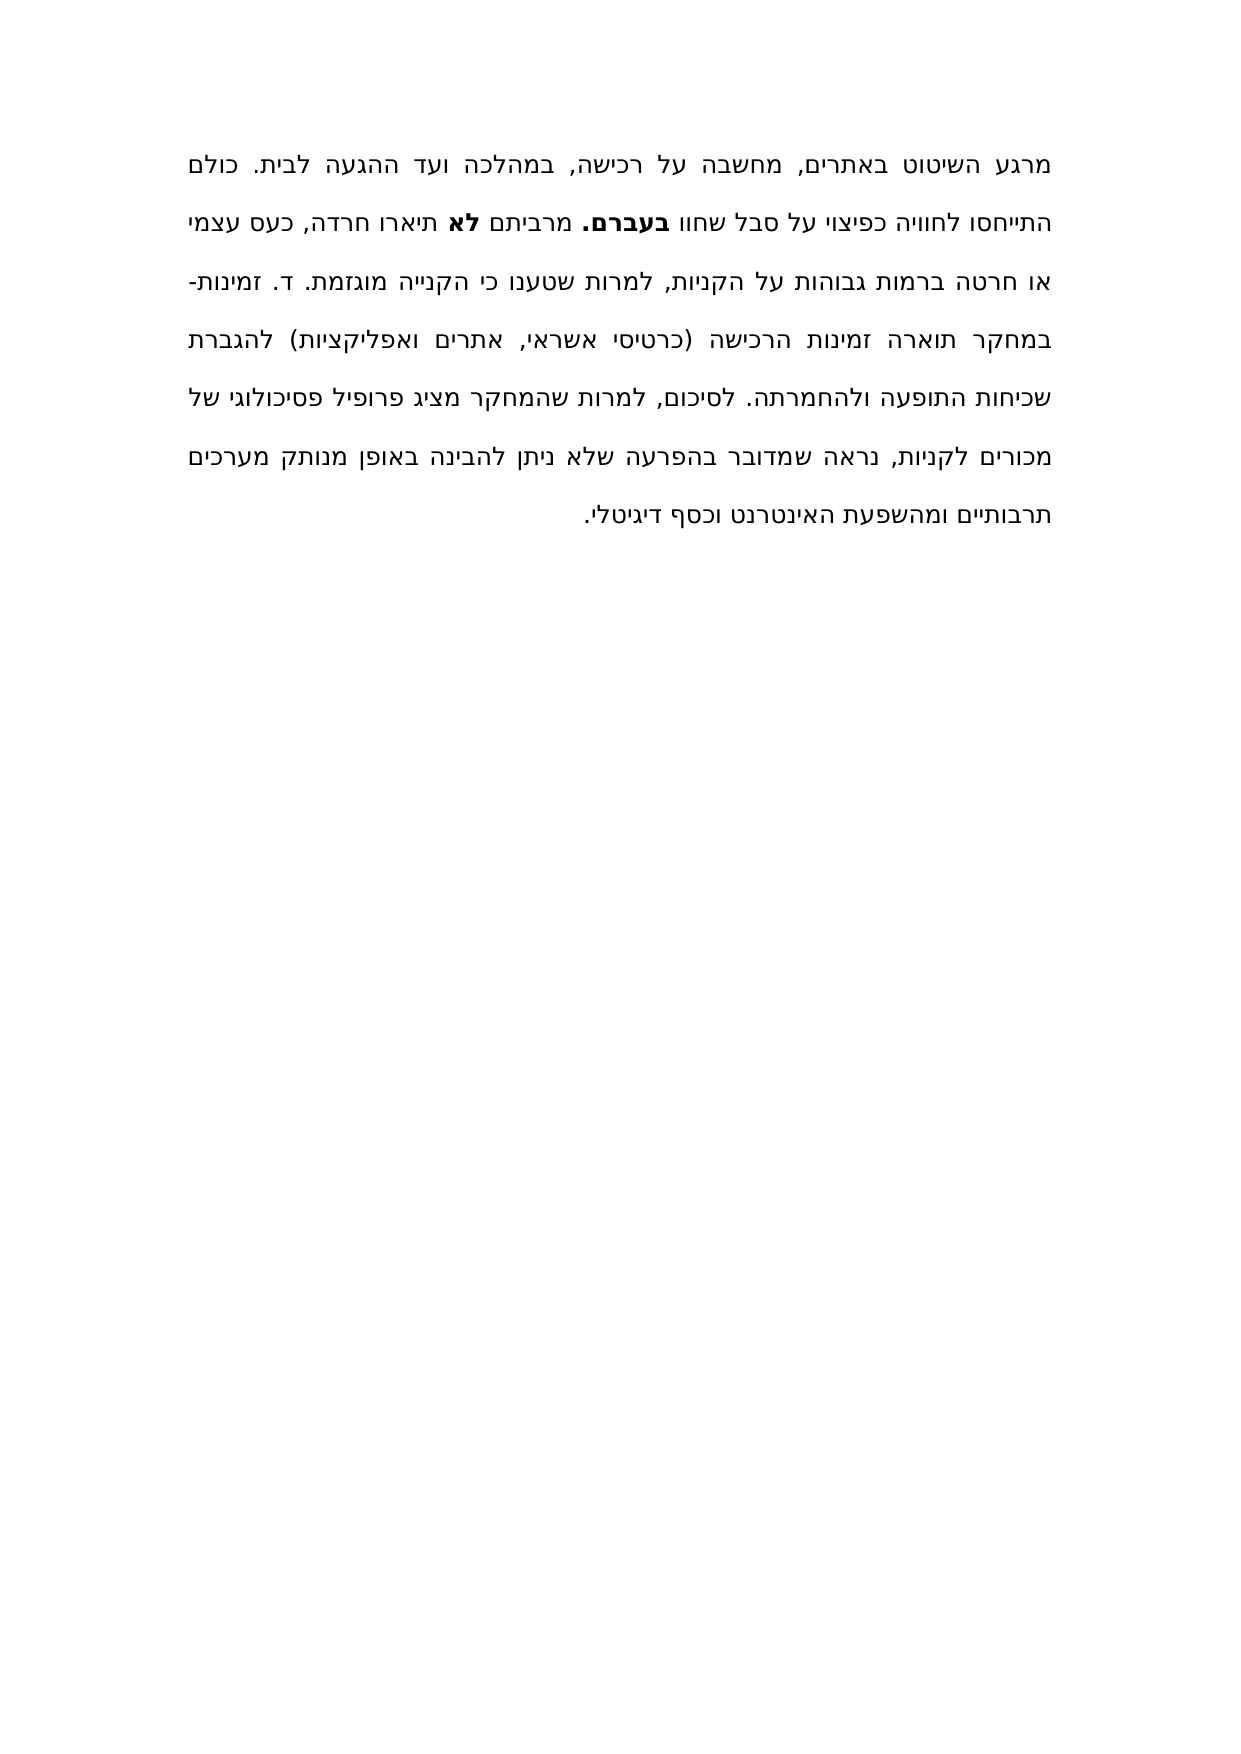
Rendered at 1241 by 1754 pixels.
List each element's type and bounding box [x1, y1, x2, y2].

text [187, 150, 1053, 529]
